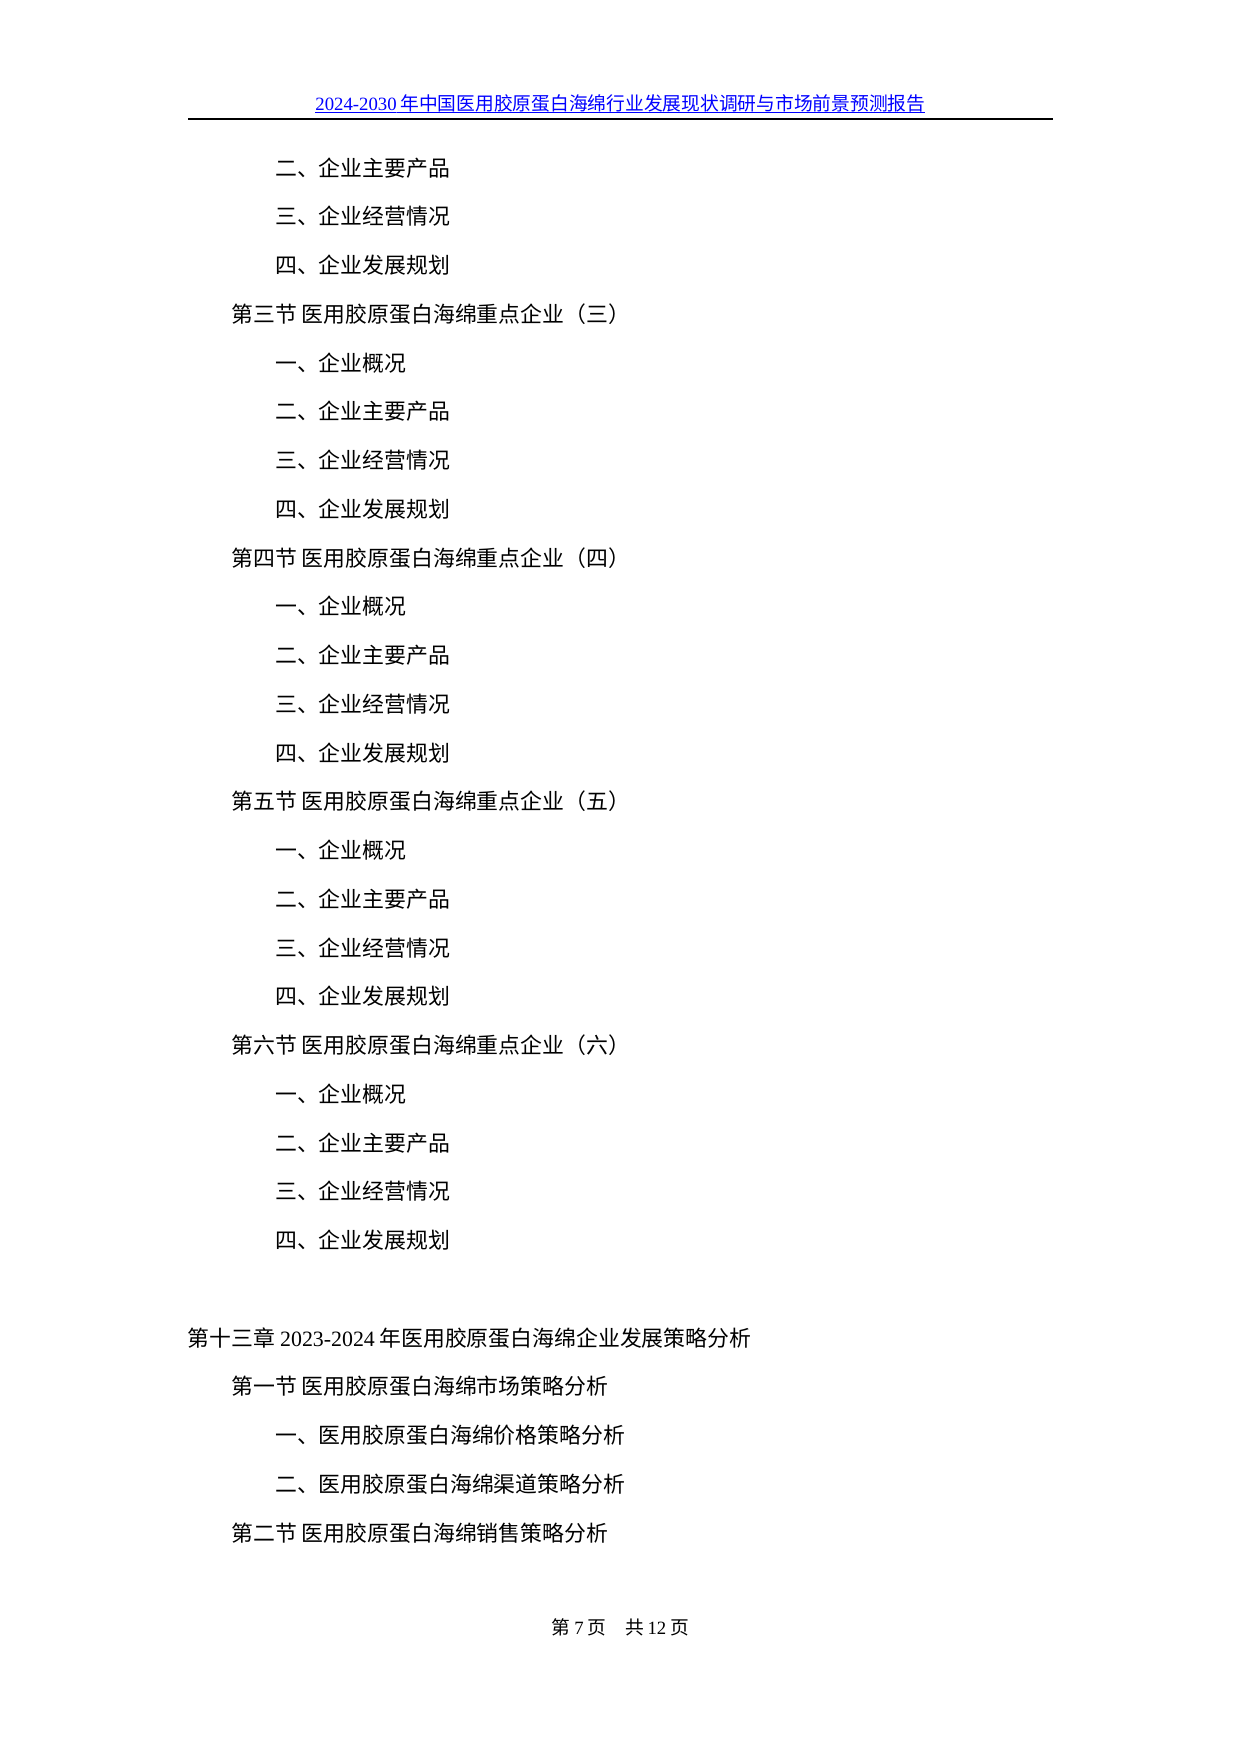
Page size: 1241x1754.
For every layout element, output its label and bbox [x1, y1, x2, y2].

text [187, 150, 1053, 1548]
